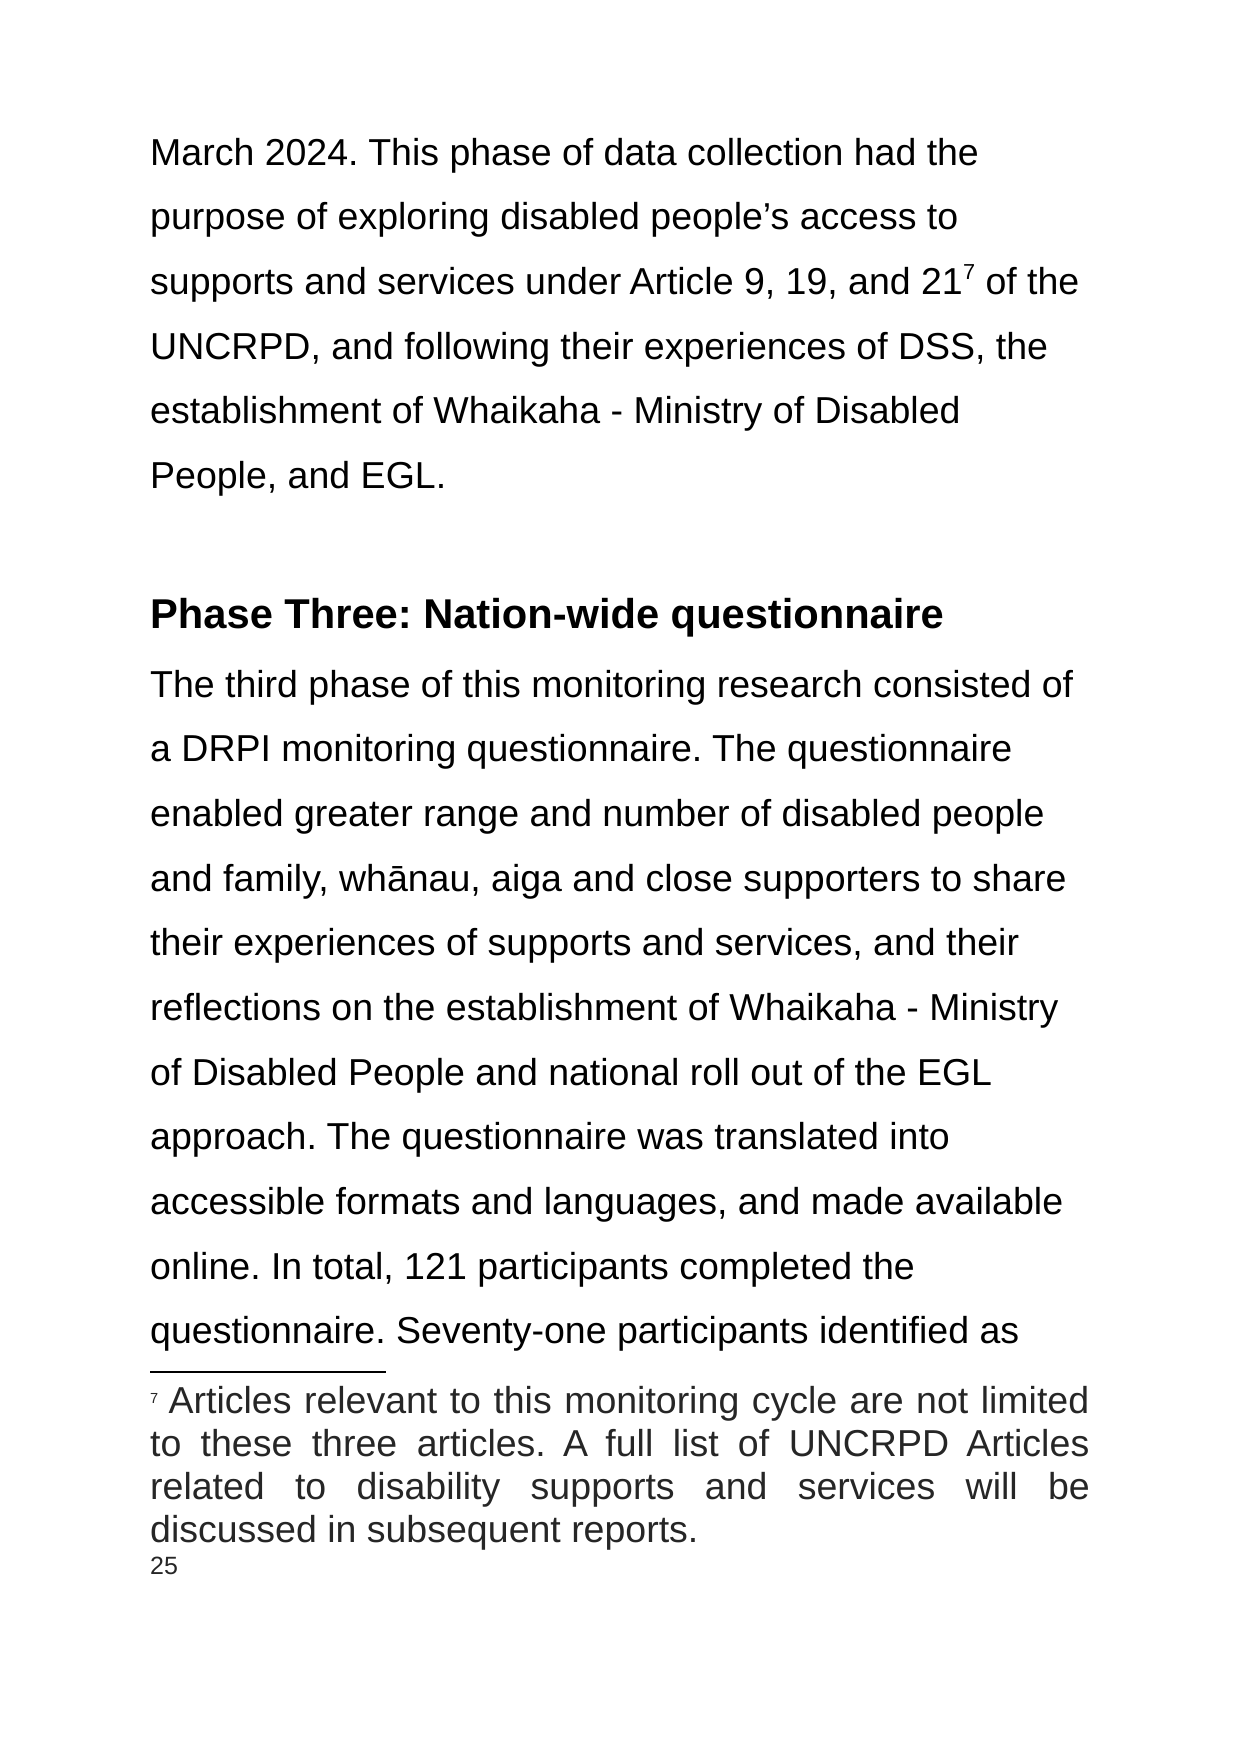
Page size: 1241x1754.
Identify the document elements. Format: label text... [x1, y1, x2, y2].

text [150, 662, 1090, 1352]
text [150, 130, 1090, 496]
text Phase Three: Nation-wide questionnaire [150, 590, 1090, 638]
